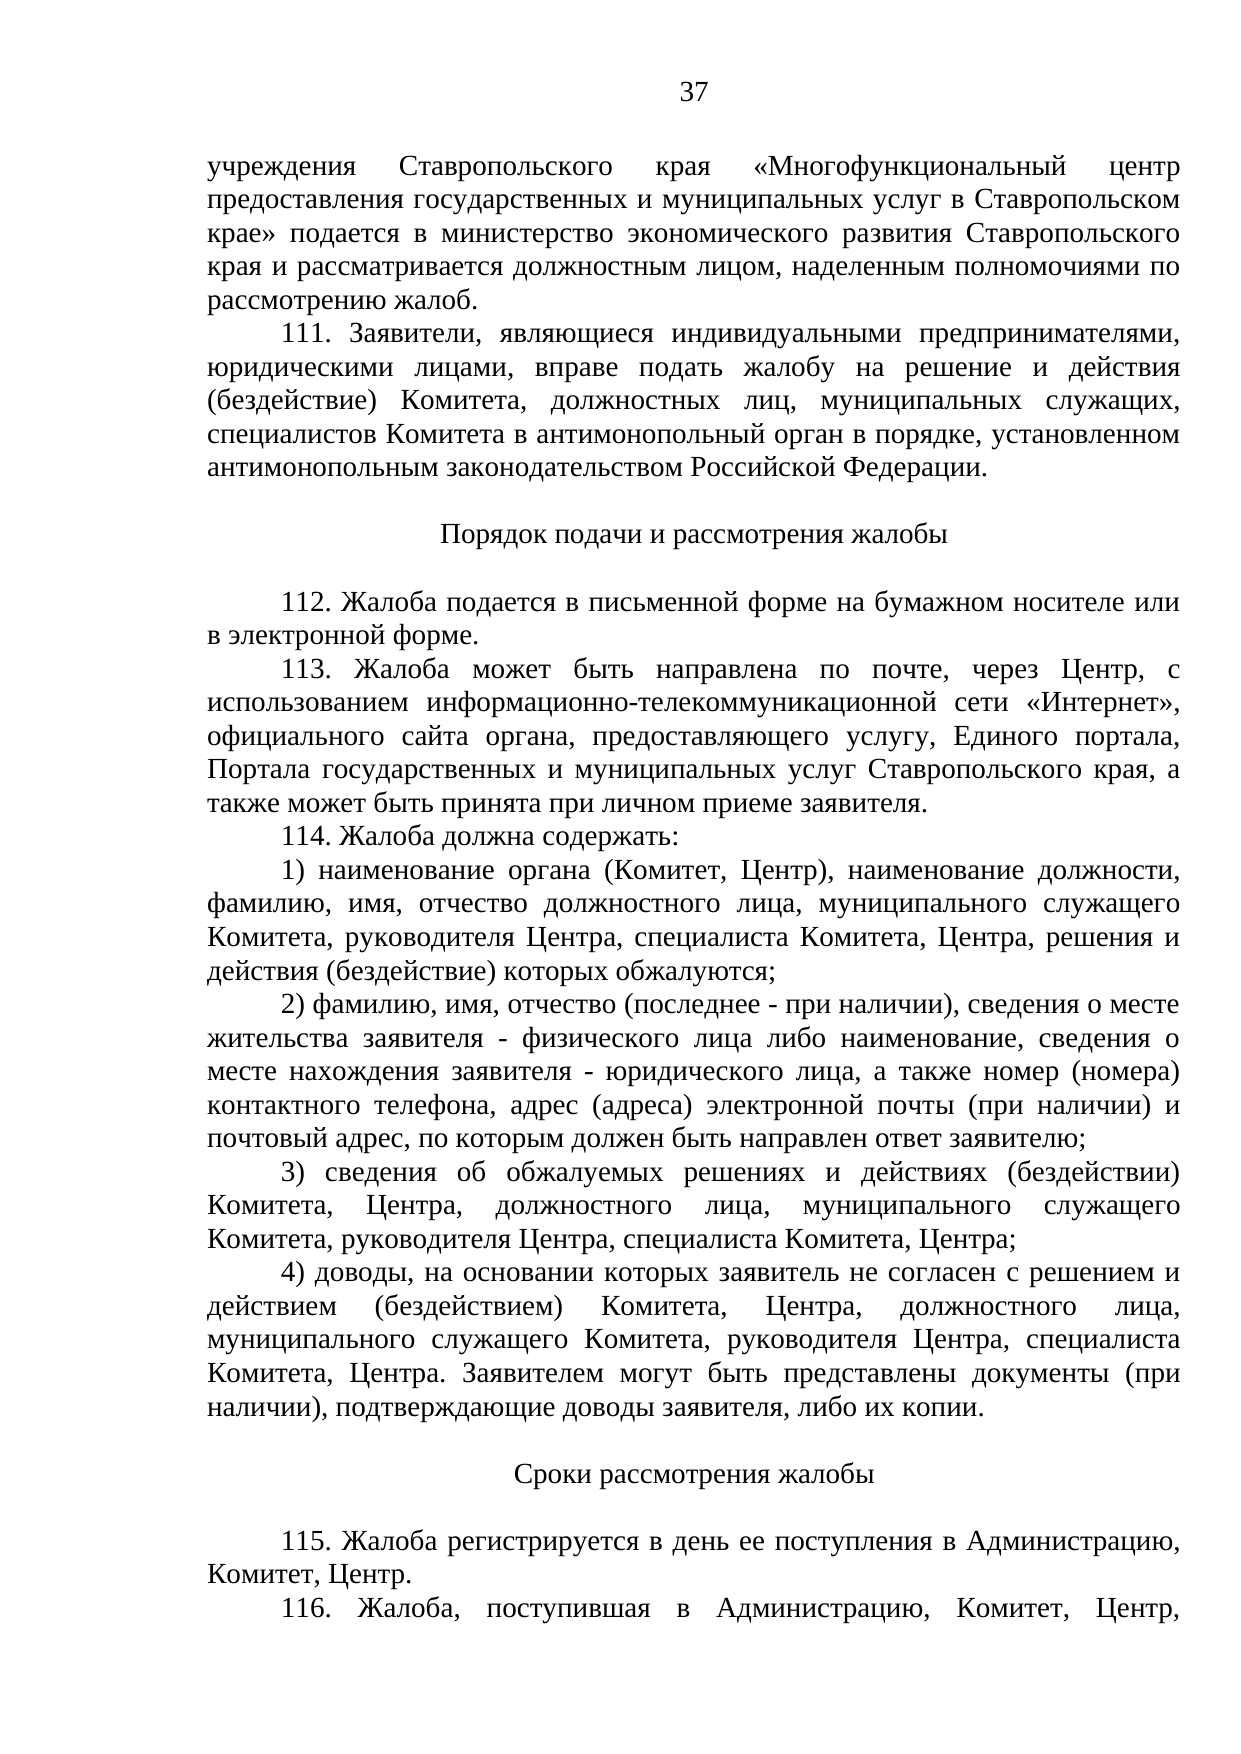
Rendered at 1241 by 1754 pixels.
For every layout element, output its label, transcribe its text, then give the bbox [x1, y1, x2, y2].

text 1) наименование органа (Комитет, Центр), наименование должности, фамилию, имя, отчество должностного лица, муниципального служащего Комитета, руководителя Центра, специалиста Комитета, Центра, решения и действия (бездействие) которых обжалуются; [207, 852, 1181, 986]
text 3) сведения об обжалуемых решениях и действиях (бездействии) Комитета, Центра, должностного лица, муниципального служащего Комитета, руководителя Центра, специалиста Комитета, Центра; [207, 1154, 1181, 1254]
text 115. Жалоба регистрируется в день ее поступления в Администрацию, Комитет, Центр. [207, 1523, 1181, 1590]
text Сроки рассмотрения жалобы [207, 1456, 1181, 1489]
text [207, 1590, 1181, 1623]
text 113. Жалоба может быть направлена по почте, через Центр, с использованием информационно-телекоммуникационной сети «Интернет», официального сайта органа, предоставляющего услугу, Единого портала, Портала государственных и муниципальных услуг Ставропольского края, а также может быть принята при личном приеме заявителя. [207, 651, 1181, 818]
text 114. Жалоба должна содержать: [207, 818, 1181, 852]
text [207, 148, 1181, 315]
text 111. Заявители, являющиеся индивидуальными предпринимателями, юридическими лицами, вправе подать жалобу на решение и действия (бездействие) Комитета, должностных лиц, муниципальных служащих, специалистов Комитета в антимонопольный орган в порядке, установленном антимонопольным законодательством Российской Федерации. [207, 315, 1181, 483]
text 2) фамилию, имя, отчество (последнее - при наличии), сведения о месте жительства заявителя - физического лица либо наименование, сведения о месте нахождения заявителя - юридического лица, а также номер (номера) контактного телефона, адрес (адреса) электронной почты (при наличии) и почтовый адрес, по которым должен быть направлен ответ заявителю; [207, 986, 1181, 1154]
text 4) доводы, на основании которых заявитель не согласен с решением и действием (бездействием) Комитета, Центра, должностного лица, муниципального служащего Комитета, руководителя Центра, специалиста Комитета, Центра. Заявителем могут быть представлены документы (при наличии), подтверждающие доводы заявителя, либо их копии. [207, 1254, 1181, 1422]
text Порядок подачи и рассмотрения жалобы [207, 517, 1181, 550]
text 112. Жалоба подается в письменной форме на бумажном носителе или в электронной форме. [207, 584, 1181, 651]
